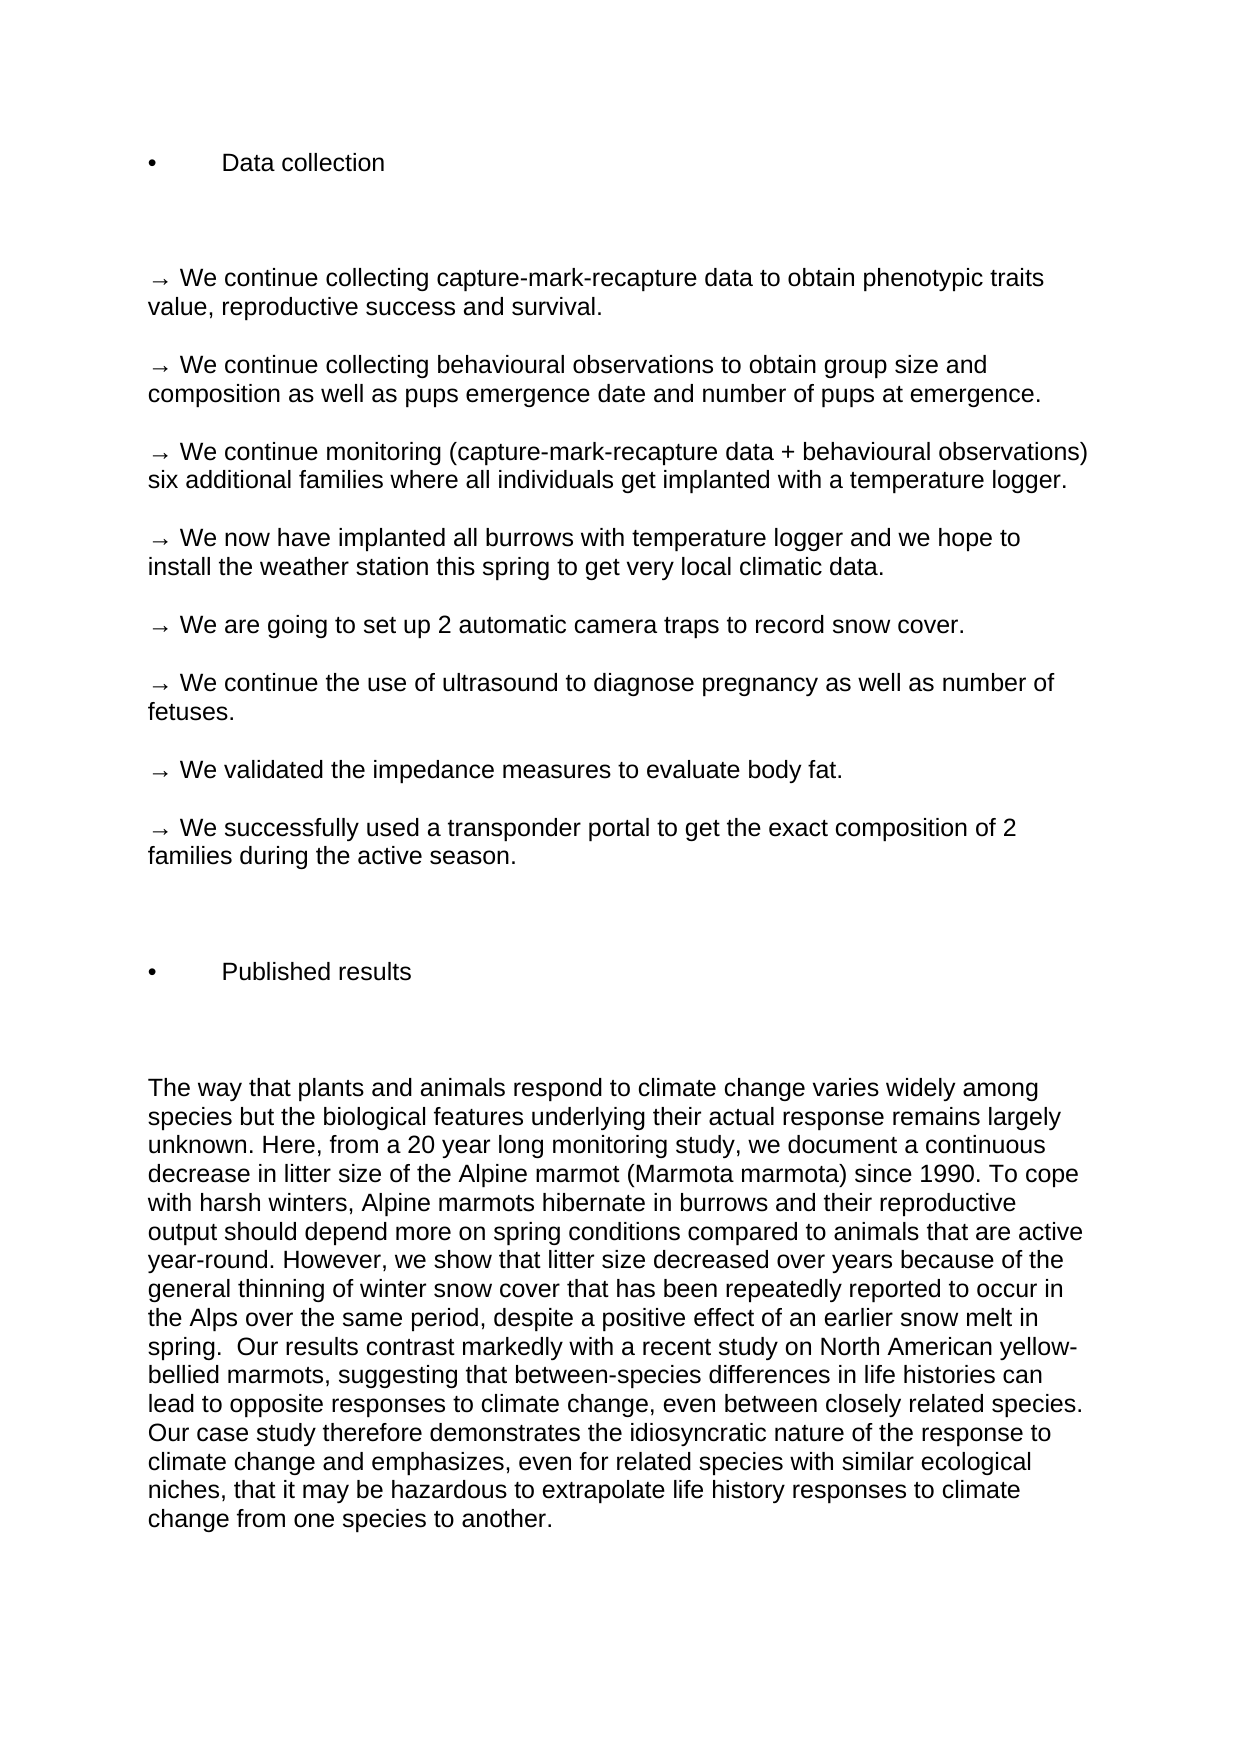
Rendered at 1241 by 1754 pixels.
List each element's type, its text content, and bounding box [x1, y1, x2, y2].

text → We continue the use of ultrasound to diagnose pregnancy as well as number of fetuses. [148, 668, 1093, 726]
text → We continue collecting behavioural observations to obtain group size and composition as well as pups emergence date and number of pups at emergence. [148, 350, 1093, 408]
text → We continue monitoring (capture-mark-recapture data + behavioural observations) six additional families where all individuals get implanted with a temperature logger. [148, 437, 1093, 494]
text • Data collection [148, 148, 1093, 176]
text → We now have implanted all burrows with temperature logger and we hope to install the weather station this spring to get very local climatic data. [148, 523, 1093, 581]
text The way that plants and animals respond to climate change varies widely among species but the biological features underlying their actual response remains largely unknown. Here, from a 20 year long monitoring study, we document a continuous decrease in litter size of the Alpine marmot (Marmota marmota) since 1990. To cope with harsh winters, Alpine marmots hibernate in burrows and their reproductive output should depend more on spring conditions compared to animals that are active year-round. However, we show that litter size decreased over years because of the general thinning of winter snow cover that has been repeatedly reported to occur in the Alps over the same period, despite a positive effect of an earlier snow melt in spring. Our results contrast markedly with a recent study on North American yellow-bellied marmots, suggesting that between-species differences in life histories can lead to opposite responses to climate change, even between closely related species. Our case study therefore demonstrates the idiosyncratic nature of the response to climate change and emphasizes, even for related species with similar ecological niches, that it may be hazardous to extrapolate life history responses to climate change from one species to another. [148, 1073, 1093, 1533]
text → We continue collecting capture-mark-recapture data to obtain phenotypic traits value, reproductive success and survival. [148, 263, 1093, 321]
text → We successfully used a transponder portal to get the exact composition of 2 families during the active season. [148, 813, 1093, 870]
text → We are going to set up 2 automatic camera traps to record snow cover. [148, 610, 1093, 639]
text • Published results [148, 957, 1093, 986]
text → We validated the impedance measures to evaluate body fat. [148, 755, 1093, 783]
